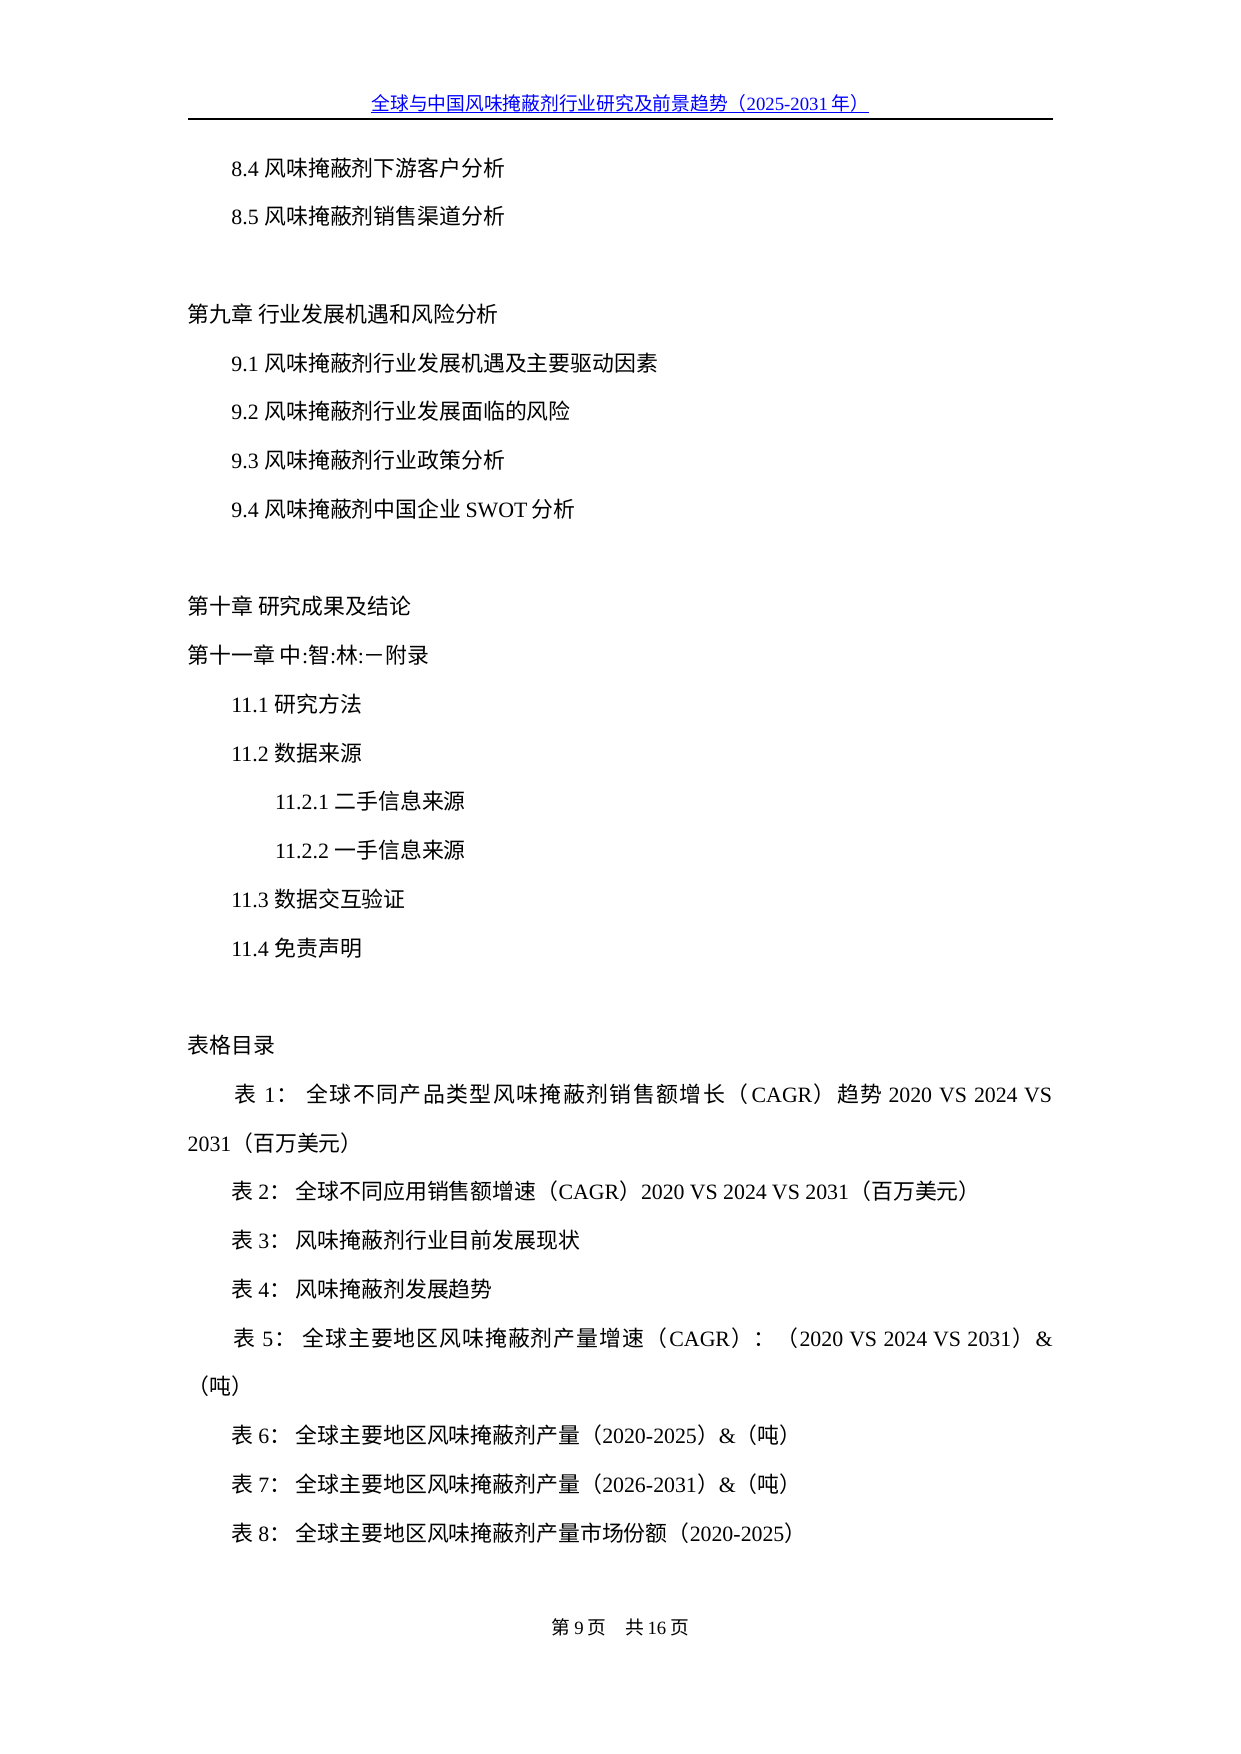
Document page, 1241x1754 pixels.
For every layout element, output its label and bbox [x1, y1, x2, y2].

text [187, 150, 1053, 1548]
